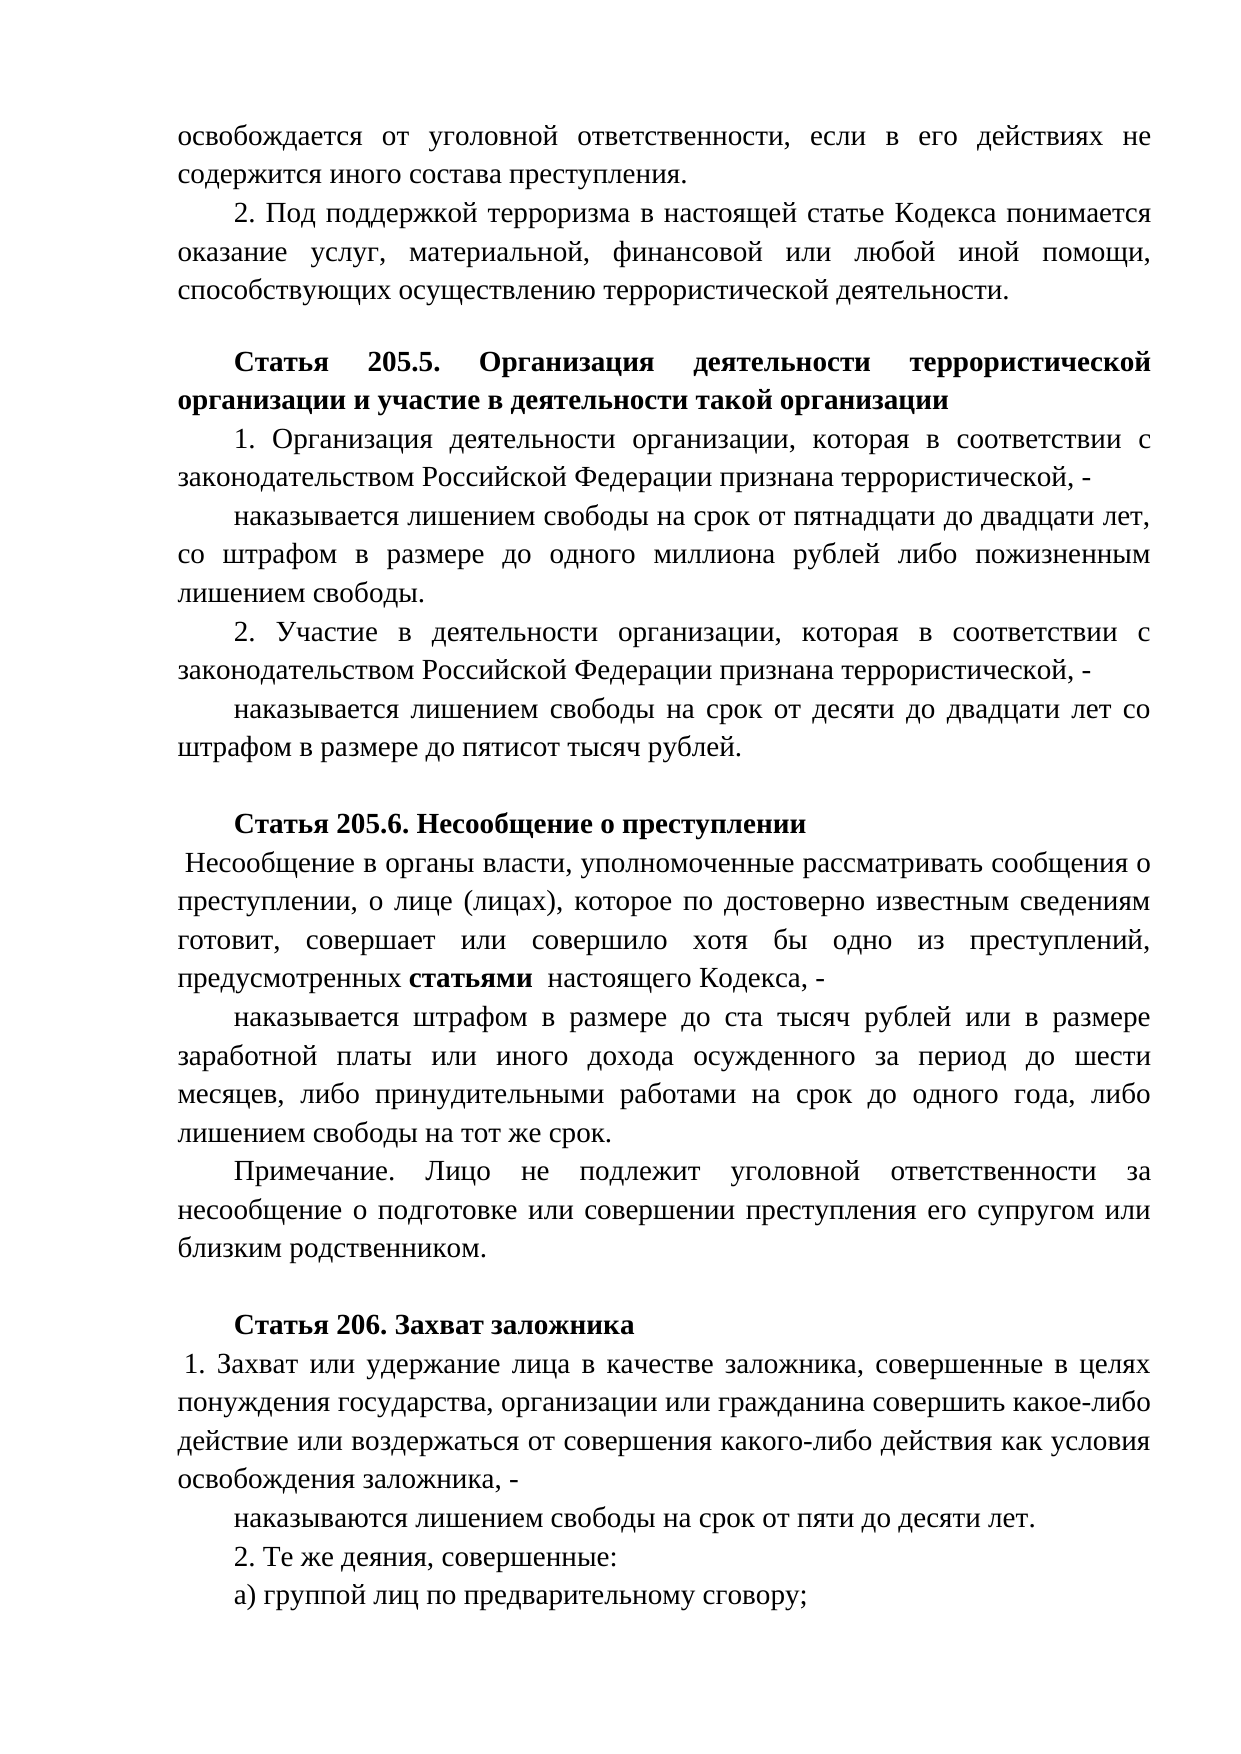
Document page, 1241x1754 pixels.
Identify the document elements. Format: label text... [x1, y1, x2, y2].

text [177, 118, 1152, 190]
text Примечание. Лицо не подлежит уголовной ответственности за несообщение о подготовке или совершении преступления его супругом или близким родственником. [177, 1153, 1152, 1264]
text Статья 205.6. Несообщение о преступлении [177, 806, 1152, 840]
text наказывается лишением свободы на срок от пятнадцати до двадцати лет, со штрафом в размере до одного миллиона рублей либо пожизненным лишением свободы. [177, 498, 1152, 609]
text Несообщение в органы власти, уполномоченные рассматривать сообщения о преступлении, о лице (лицах), которое по достоверно известным сведениям готовит, совершает или совершило хотя бы одно из преступлений, предусмотренных статьями настоящего Кодекса, - [177, 845, 1152, 994]
text 1. Организация деятельности организации, которая в соответствии с законодательством Российской Федерации признана террористической, - [177, 421, 1152, 493]
text 2. Участие в деятельности организации, которая в соответствии с законодательством Российской Федерации признана террористической, - [177, 614, 1152, 686]
text наказывается штрафом в размере до ста тысяч рублей или в размере заработной платы или иного дохода осужденного за период до шести месяцев, либо принудительными работами на срок до одного года, либо лишением свободы на тот же срок. [177, 999, 1152, 1148]
text 2. Те же деяния, совершенные: [177, 1539, 1152, 1572]
text 2. Под поддержкой терроризма в настоящей статье Кодекса понимается оказание услуг, материальной, финансовой или любой иной помощи, способствующих осуществлению террористической деятельности. [177, 195, 1152, 306]
text наказываются лишением свободы на срок от пяти до десяти лет. [177, 1500, 1152, 1534]
text Статья 206. Захват заложника [177, 1307, 1152, 1341]
text Статья 205.5. Организация деятельности террористической организации и участие в деятельности такой организации [177, 344, 1152, 416]
text 1. Захват или удержание лица в качестве заложника, совершенные в целях понуждения государства, организации или гражданина совершить какое-либо действие или воздержаться от совершения какого-либо действия как условия освобождения заложника, - [177, 1346, 1152, 1495]
text а) группой лиц по предварительному сговору; [177, 1577, 1152, 1611]
text наказывается лишением свободы на срок от десяти до двадцати лет со штрафом в размере до пятисот тысяч рублей. [177, 691, 1152, 763]
